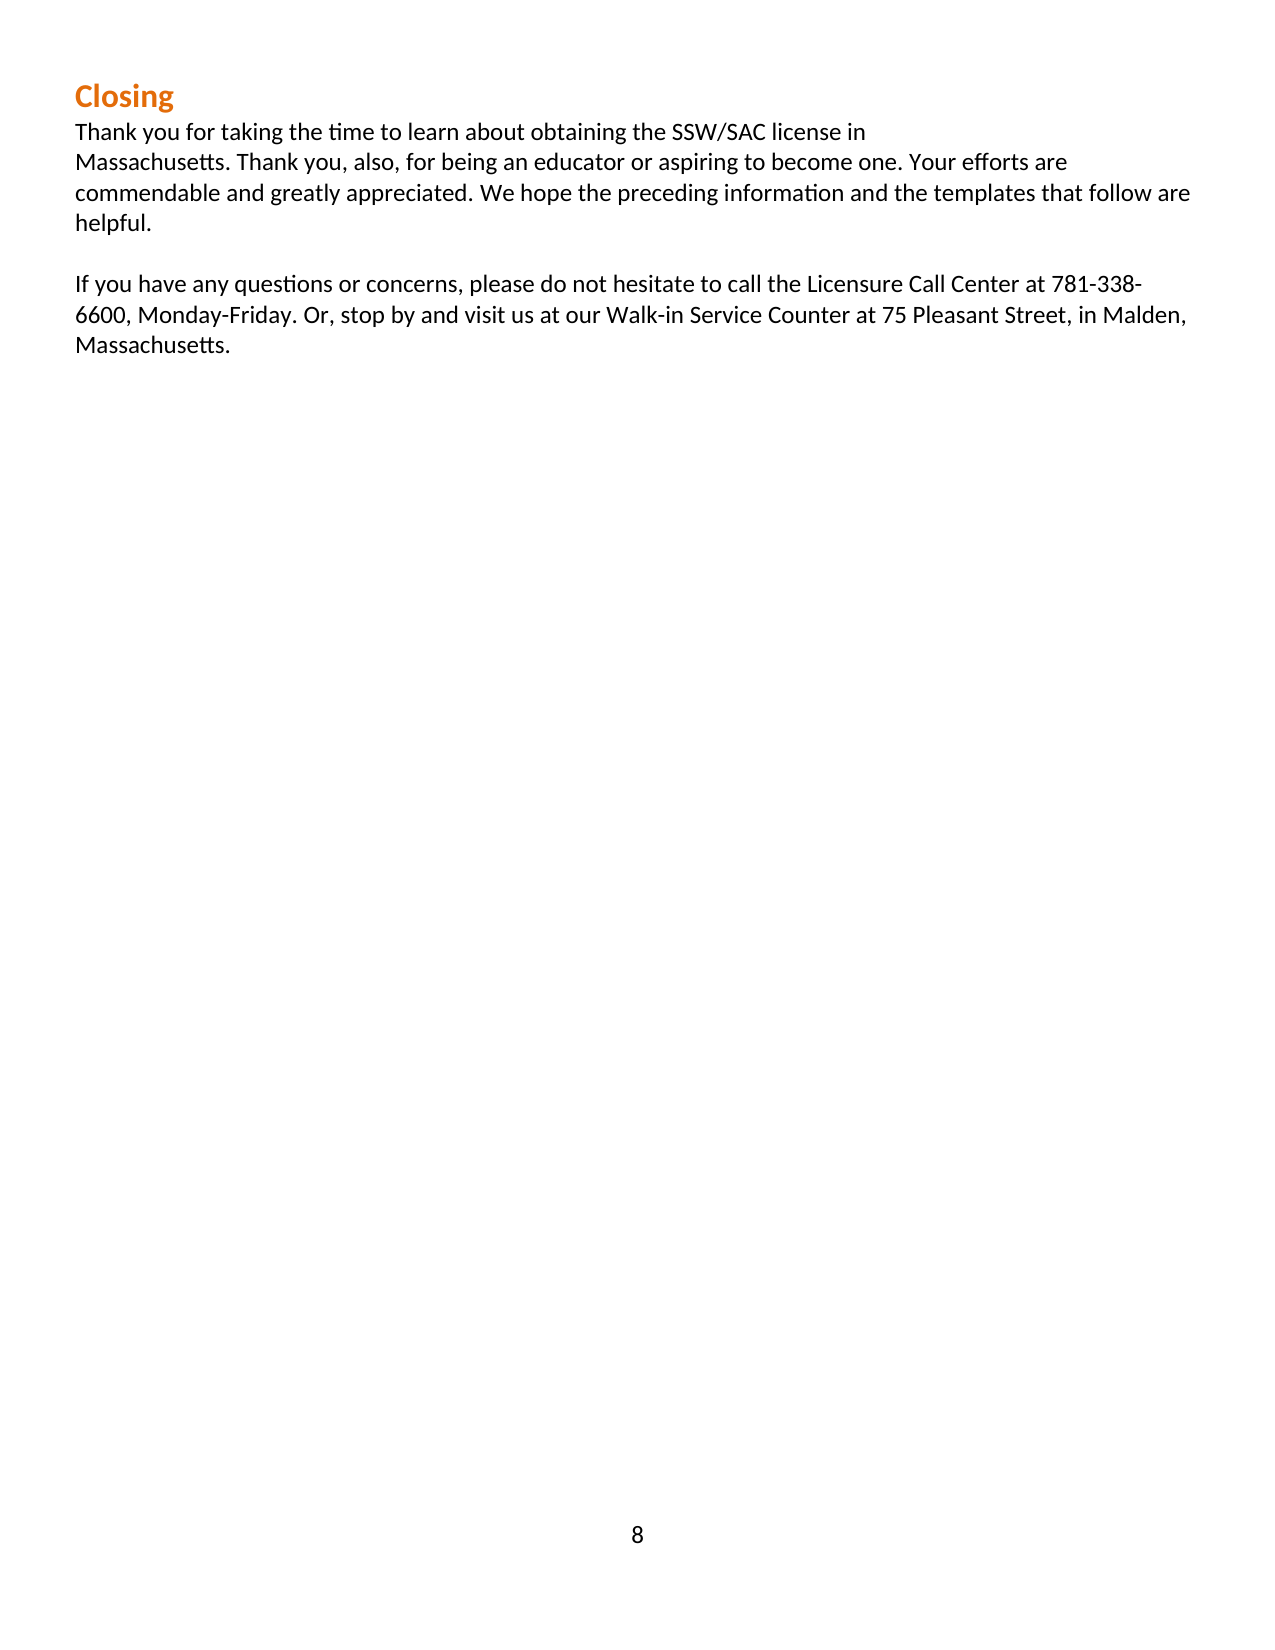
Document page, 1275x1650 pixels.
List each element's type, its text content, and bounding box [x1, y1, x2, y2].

text Thank you for taking the time to learn about obtaining the SSW/SAC license in [75, 116, 1200, 146]
text Massachusetts. Thank you, also, for being an educator or aspiring to become one. Your efforts are commendable and greatly appreciated. We hope the preceding information and the templates that follow are helpful. [75, 146, 1200, 238]
text If you have any questions or concerns, please do not hesitate to call the Licensure Call Center at 781-338-6600, Monday-Friday. Or, stop by and visit us at our Walk-in Service Counter at 75 Pleasant Street, in Malden, Massachusetts. [75, 268, 1200, 360]
text Closing [75, 75, 1200, 116]
